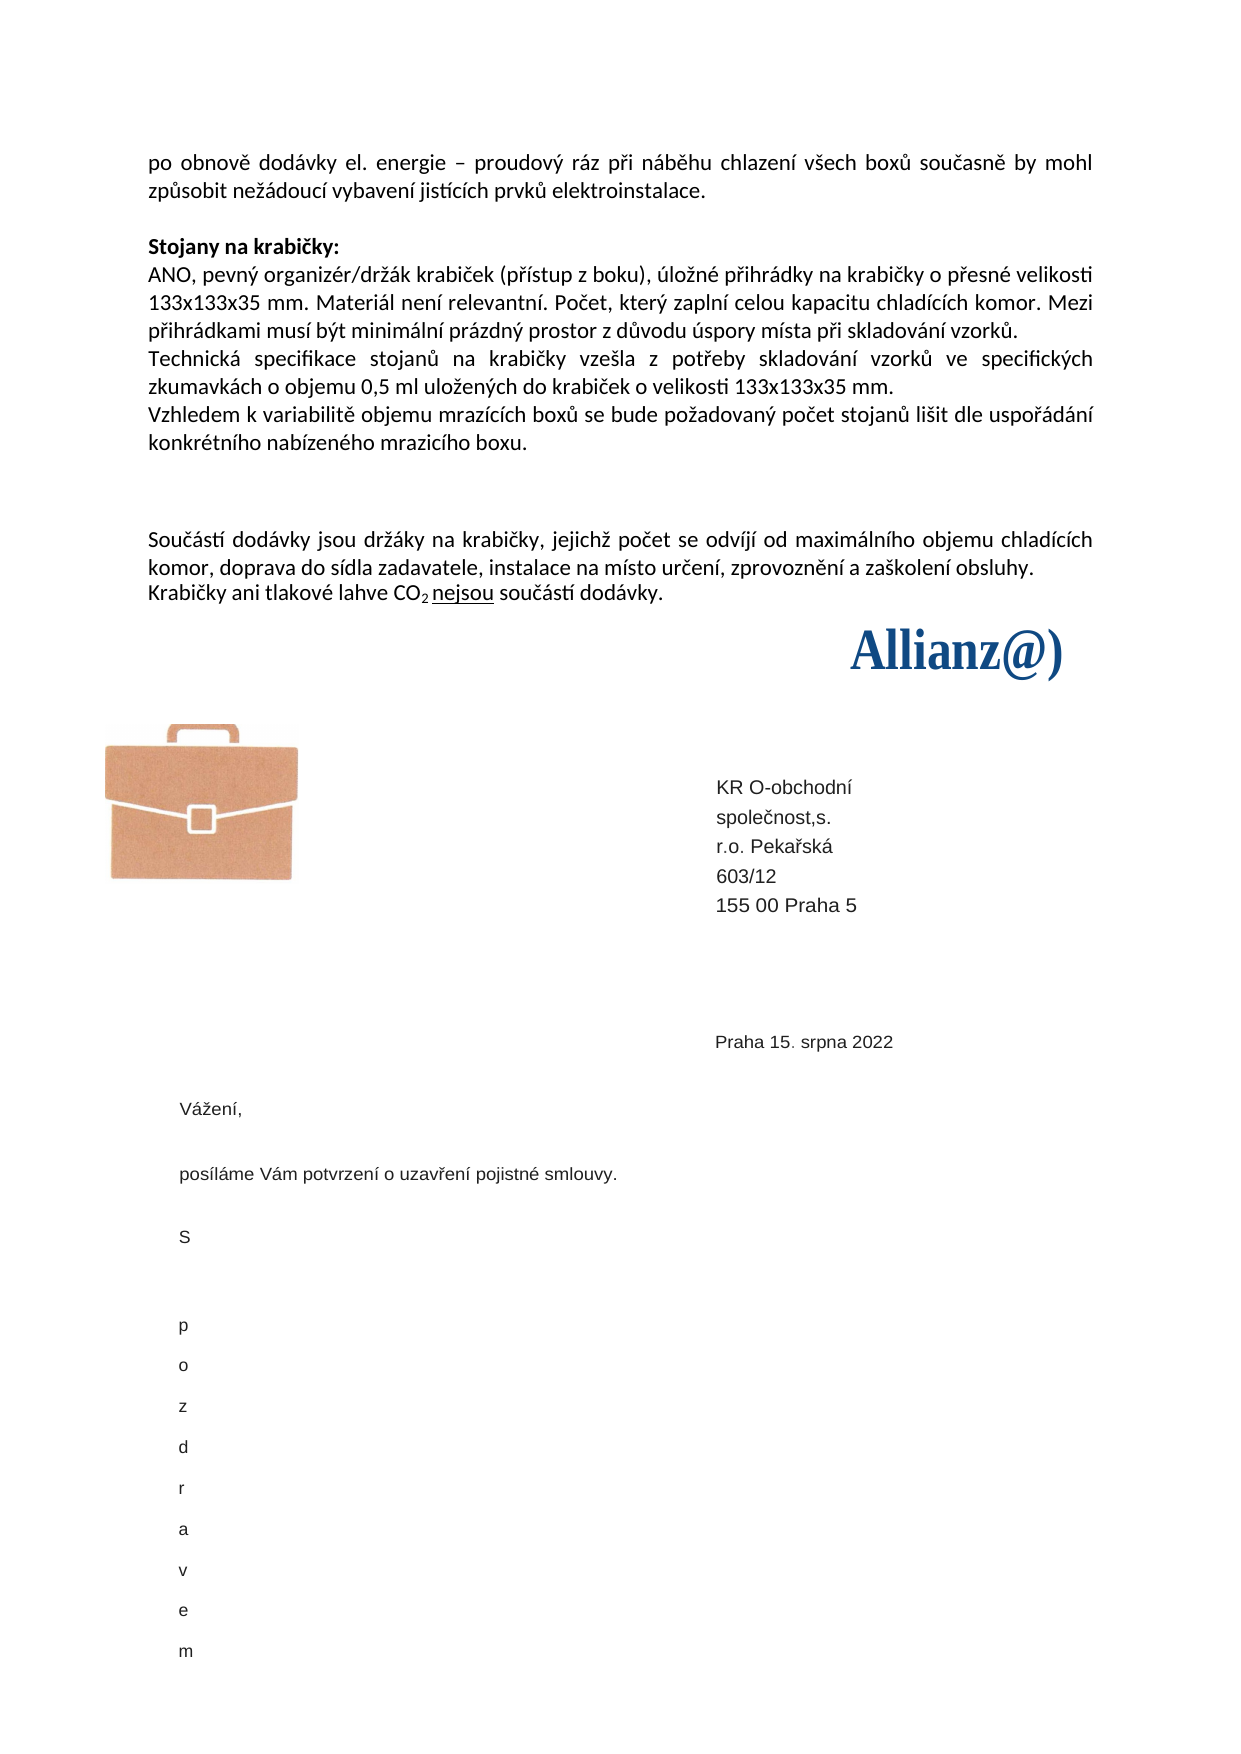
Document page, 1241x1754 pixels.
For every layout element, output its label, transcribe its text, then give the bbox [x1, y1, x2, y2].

text Praha 15. srpna 2022 [715, 1032, 1107, 1052]
text Stojany na krabičky: [148, 232, 1107, 260]
text Součástí dodávky jsou držáky na krabičky, jejichž počet se odvíjí od maximálního objemu chladících komor, doprava do sídla zadavatele, instalace na místo určení, zprovoznění a zaškolení obsluhy. [148, 525, 1095, 581]
picture [105, 724, 299, 884]
text ANO, pevný organizér/držák krabiček (přístup z boku), úložné přihrádky na krabičky o přesné velikosti 133x133x35 mm. Materiál není relevantní. Počet, který zaplní celou kapacitu chladících komor. Mezi přihrádkami musí být minimální prázdný prostor z důvodu úspory místa při skladování vzorků. [148, 260, 1095, 344]
text 155 00 Praha 5 [715, 894, 1107, 917]
text Technická specifikace stojanů na krabičky vzešla z potřeby skladování vzorků ve specifických zkumavkách o objemu 0,5 ml uložených do krabiček o velikosti 133x133x35 mm. [148, 344, 1095, 400]
text Vážení, [179, 1099, 1107, 1119]
text Vzhledem k variabilitě objemu mrazících boxů se bude požadovaný počet stojanů lišit dle uspořádání konkrétního nabízeného mrazicího boxu. [148, 400, 1095, 456]
text Allianz@) [137, 615, 1064, 682]
text po obnově dodávky el. energie – proudový ráz při náběhu chlazení všech boxů současně by mohl způsobit nežádoucí vybavení jistících prvků elektroinstalace. [148, 148, 1095, 204]
text Krabičky ani tlakové lahve CO2 nejsou součástí dodávky. [148, 581, 1107, 609]
text posíláme Vám potvrzení o uzavření pojistné smlouvy. [179, 1163, 1107, 1184]
text KR O-obchodní společnost,s. r.o. Pekařská 603/12 [716, 776, 853, 887]
